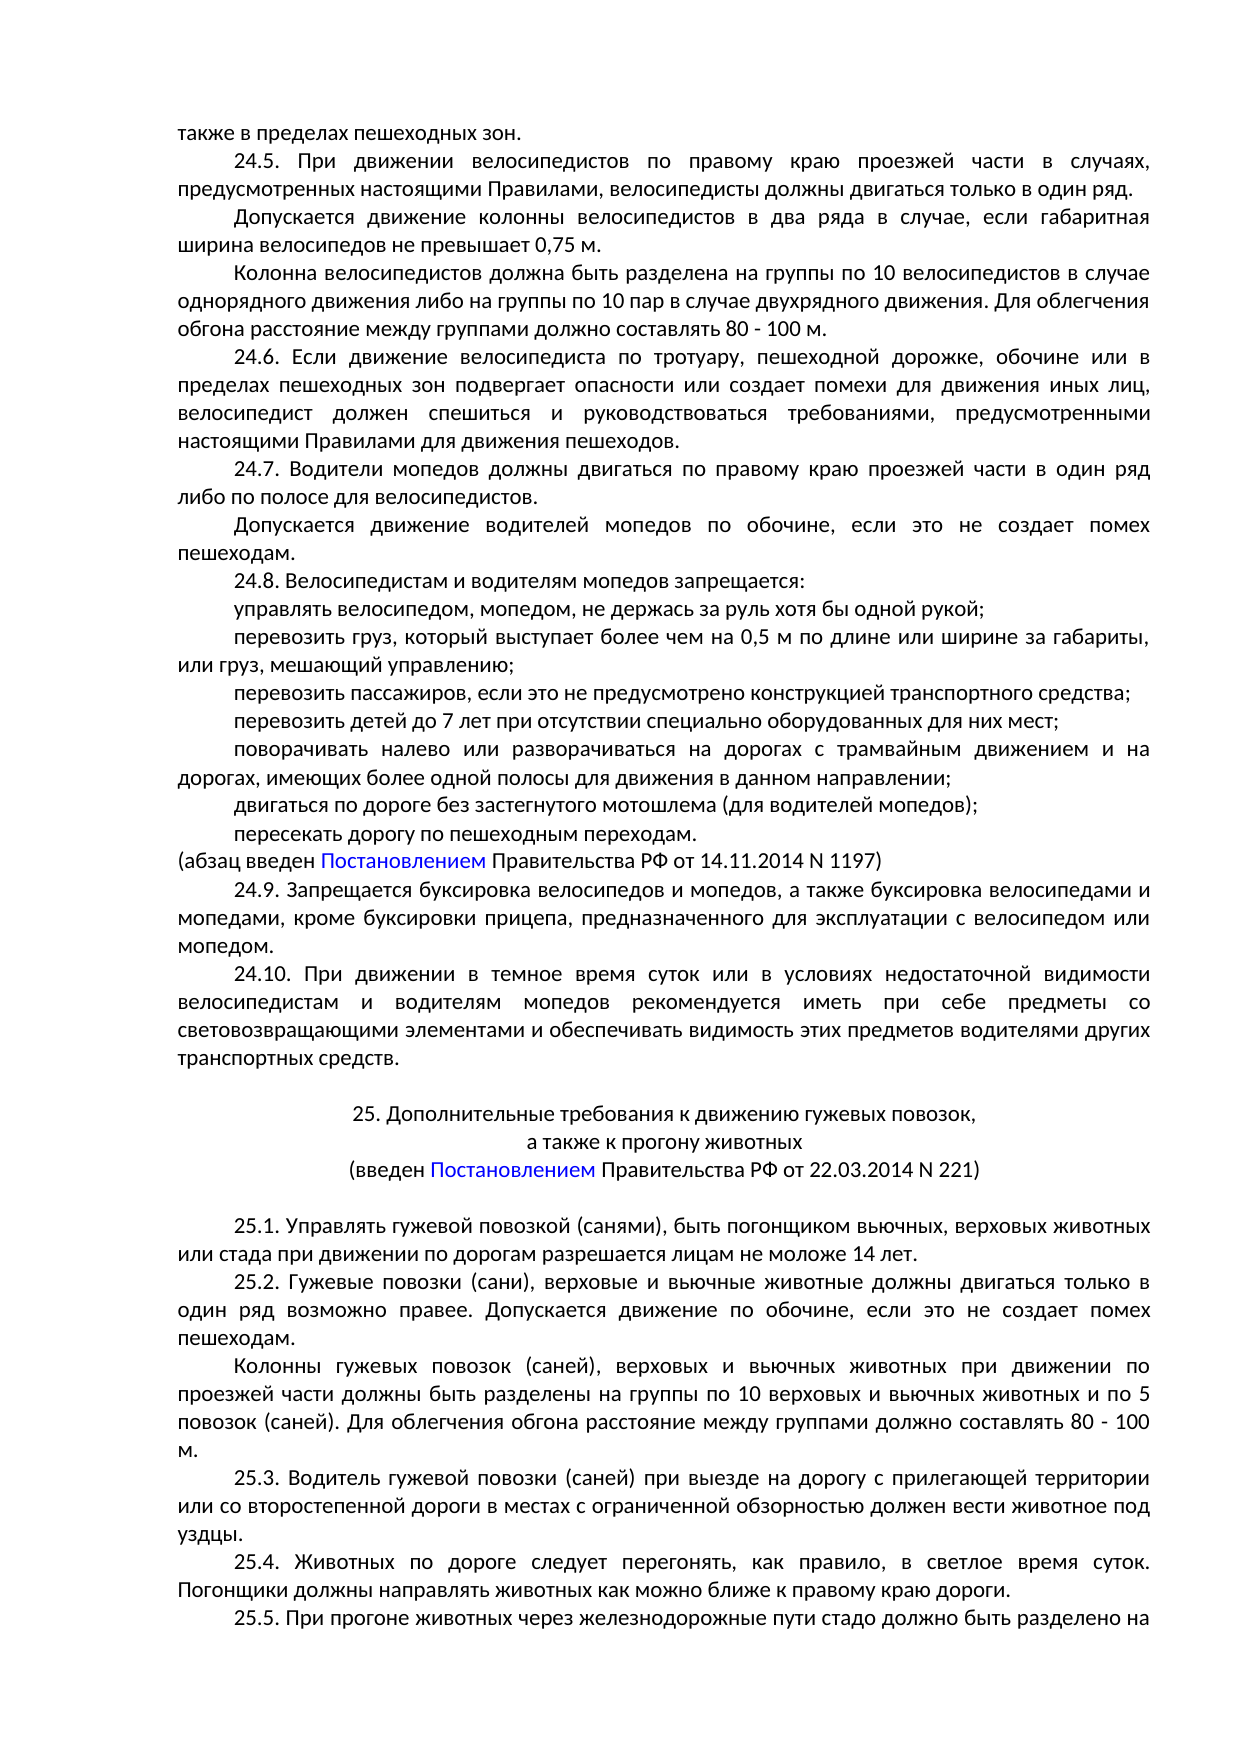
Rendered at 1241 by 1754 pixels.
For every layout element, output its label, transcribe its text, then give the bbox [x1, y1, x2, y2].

text 24.7. Водители мопедов должны двигаться по правому краю проезжей части в один ряд либо по полосе для велосипедистов. [177, 454, 1152, 510]
text 24.8. Велосипедистам и водителям мопедов запрещается: [177, 566, 1152, 594]
text Колонна велосипедистов должна быть разделена на группы по 10 велосипедистов в случае однорядного движения либо на группы по 10 пар в случае двухрядного движения. Для облегчения обгона расстояние между группами должно составлять 80 - 100 м. [177, 258, 1152, 342]
text 25.1. Управлять гужевой повозкой (санями), быть погонщиком вьючных, верховых животных или стада при движении по дорогам разрешается лицам не моложе 14 лет. [177, 1211, 1152, 1267]
text 25.2. Гужевые повозки (сани), верховые и вьючные животные должны двигаться только в один ряд возможно правее. Допускается движение по обочине, если это не создает помех пешеходам. [177, 1267, 1152, 1351]
text 25.4. Животных по дороге следует перегонять, как правило, в светлое время суток. Погонщики должны направлять животных как можно ближе к правому краю дороги. [177, 1547, 1152, 1603]
text Допускается движение водителей мопедов по обочине, если это не создает помех пешеходам. [177, 510, 1152, 566]
text Допускается движение колонны велосипедистов в два ряда в случае, если габаритная ширина велосипедов не превышает 0,75 м. [177, 202, 1152, 258]
text (абзац введен Постановлением Правительства РФ от 14.11.2014 N 1197) [177, 847, 1152, 875]
text Колонны гужевых повозок (саней), верховых и вьючных животных при движении по проезжей части должны быть разделены на группы по 10 верховых и вьючных животных и по 5 повозок (саней). Для облегчения обгона расстояние между группами должно составлять 80 - 100 м. [177, 1351, 1152, 1463]
text 25.3. Водитель гужевой повозки (саней) при выезде на дорогу с прилегающей территории или со второстепенной дороги в местах с ограниченной обзорностью должен вести животное под уздцы. [177, 1463, 1152, 1547]
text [177, 118, 1152, 146]
text пересекать дорогу по пешеходным переходам. [177, 819, 1152, 847]
text 24.10. При движении в темное время суток или в условиях недостаточной видимости велосипедистам и водителям мопедов рекомендуется иметь при себе предметы со световозвращающими элементами и обеспечивать видимость этих предметов водителями других транспортных средств. [177, 959, 1152, 1071]
text поворачивать налево или разворачиваться на дорогах с трамвайным движением и на дорогах, имеющих более одной полосы для движения в данном направлении; [177, 734, 1152, 791]
text управлять велосипедом, мопедом, не держась за руль хотя бы одной рукой; [177, 594, 1152, 622]
text 24.9. Запрещается буксировка велосипедов и мопедов, а также буксировка велосипедами и мопедами, кроме буксировки прицепа, предназначенного для эксплуатации с велосипедом или мопедом. [177, 875, 1152, 959]
text двигаться по дороге без застегнутого мотошлема (для водителей мопедов); [177, 791, 1152, 819]
text а также к прогону животных [177, 1127, 1152, 1155]
text 24.5. При движении велосипедистов по правому краю проезжей части в случаях, предусмотренных настоящими Правилами, велосипедисты должны двигаться только в один ряд. [177, 146, 1152, 202]
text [177, 1603, 1152, 1631]
text (введен Постановлением Правительства РФ от 22.03.2014 N 221) [177, 1155, 1152, 1183]
text перевозить пассажиров, если это не предусмотрено конструкцией транспортного средства; [177, 678, 1152, 707]
text перевозить детей до 7 лет при отсутствии специально оборудованных для них мест; [177, 707, 1152, 734]
text перевозить груз, который выступает более чем на 0,5 м по длине или ширине за габариты, или груз, мешающий управлению; [177, 622, 1152, 678]
text 24.6. Если движение велосипедиста по тротуару, пешеходной дорожке, обочине или в пределах пешеходных зон подвергает опасности или создает помехи для движения иных лиц, велосипедист должен спешиться и руководствоваться требованиями, предусмотренными настоящими Правилами для движения пешеходов. [177, 342, 1152, 454]
text 25. Дополнительные требования к движению гужевых повозок, [177, 1099, 1152, 1127]
